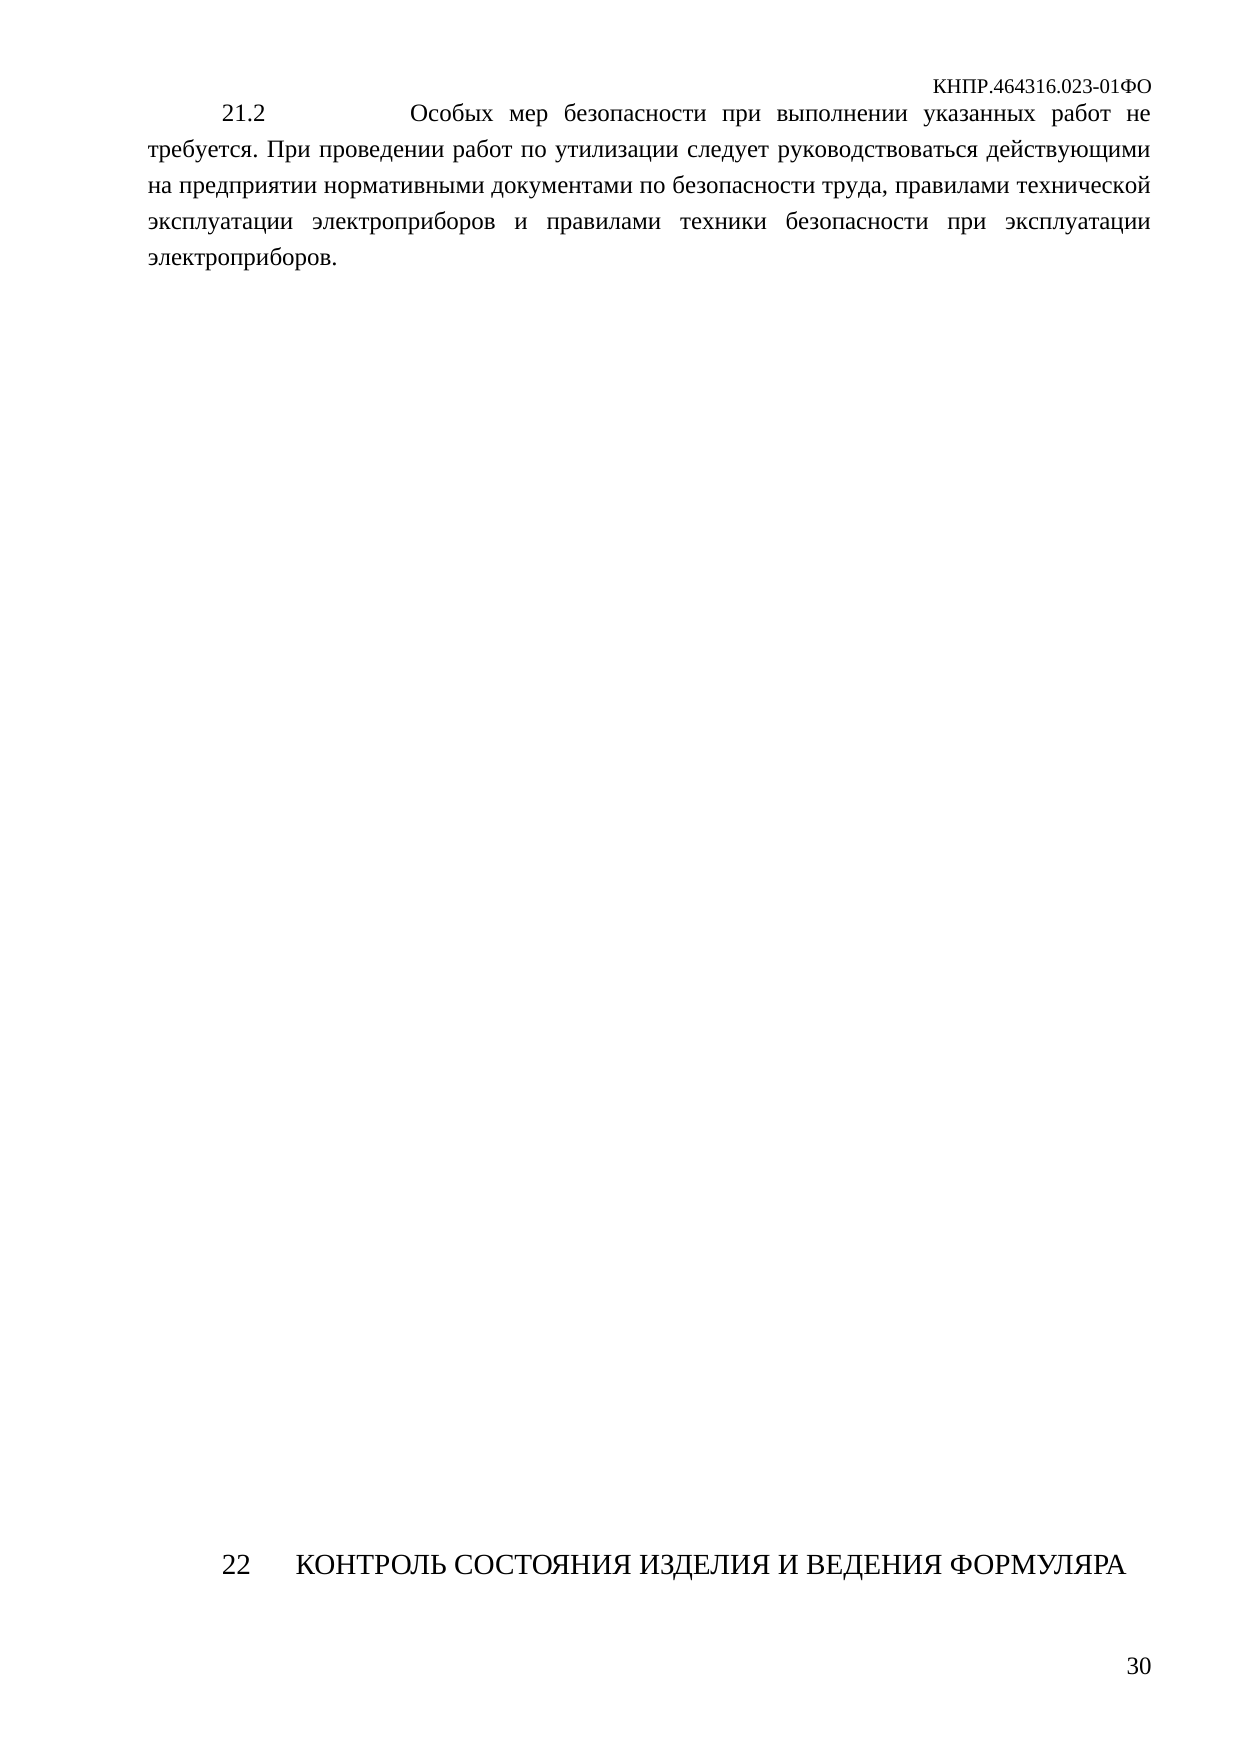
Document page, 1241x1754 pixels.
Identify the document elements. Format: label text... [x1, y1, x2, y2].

subtitle КОНТРОЛЬ СОСТОЯНИЯ ИЗДЕЛИЯ И ВЕДЕНИЯ ФОРМУЛЯРА [148, 1547, 1152, 1581]
list Особых мер безопасности при выполнении указанных работ не требуется. При проведении работ по утилизации следует руководствоваться действующими на предприятии нормативными документами по безопасности труда, правилами технической эксплуатации электроприборов и правилами техники безопасности при эксплуатации электроприборов. [148, 98, 1152, 270]
